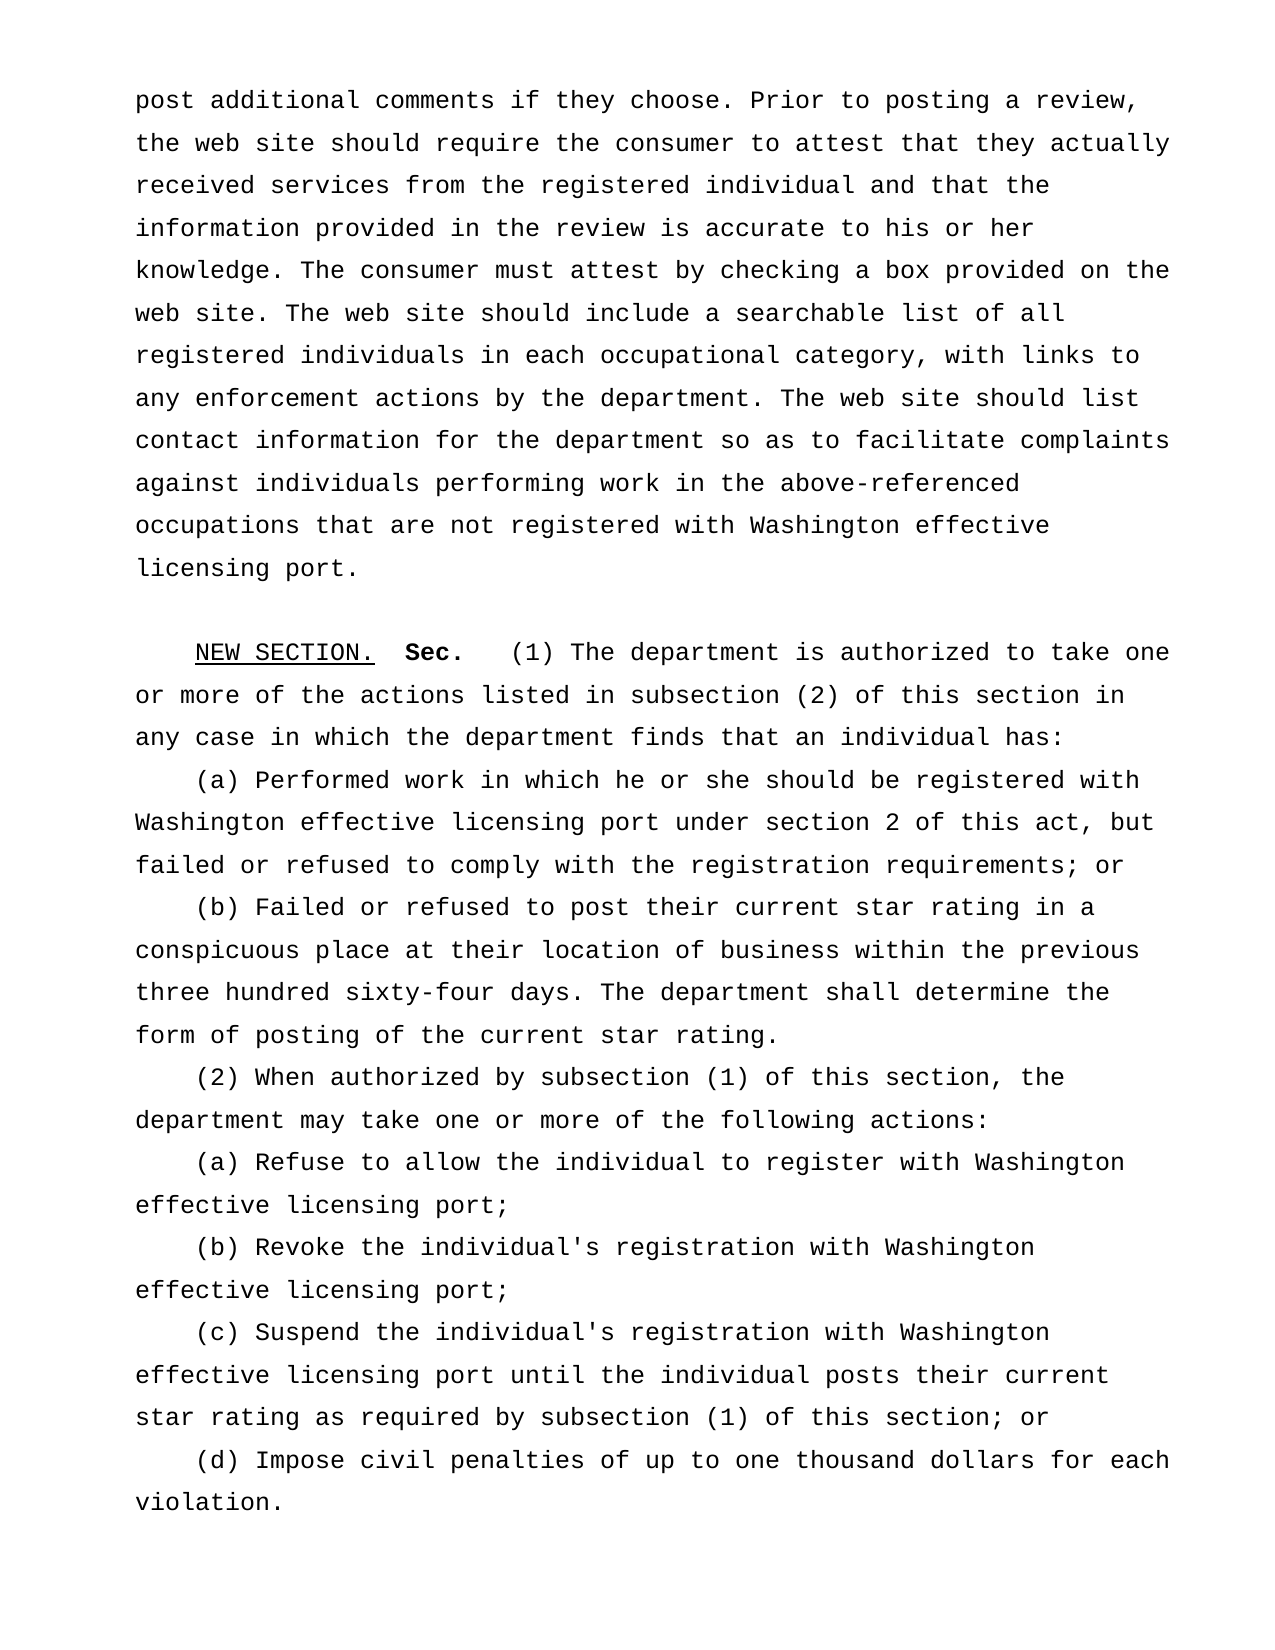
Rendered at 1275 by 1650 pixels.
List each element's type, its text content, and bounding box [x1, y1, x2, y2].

text (a) Refuse to allow the individual to register with Washington effective licensing port; [135, 1137, 1170, 1222]
text NEW SECTION. Sec. (1) The department is authorized to take one or more of the actions listed in subsection (2) of this section in any case in which the department finds that an individual has: [135, 627, 1170, 754]
text (2) When authorized by subsection (1) of this section, the department may take one or more of the following actions: [135, 1052, 1170, 1137]
text (b) Revoke the individual's registration with Washington effective licensing port; [135, 1222, 1170, 1307]
text (c) Suspend the individual's registration with Washington effective licensing port until the individual posts their current star rating as required by subsection (1) of this section; or [135, 1307, 1170, 1434]
text (a) Performed work in which he or she should be registered with Washington effective licensing port under section 2 of this act, but failed or refused to comply with the registration requirements; or [135, 754, 1170, 882]
text (b) Failed or refused to post their current star rating in a conspicuous place at their location of business within the previous three hundred sixty-four days. The department shall determine the form of posting of the current star rating. [135, 882, 1170, 1052]
text (d) Impose civil penalties of up to one thousand dollars for each violation. [135, 1434, 1170, 1519]
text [135, 75, 1170, 585]
